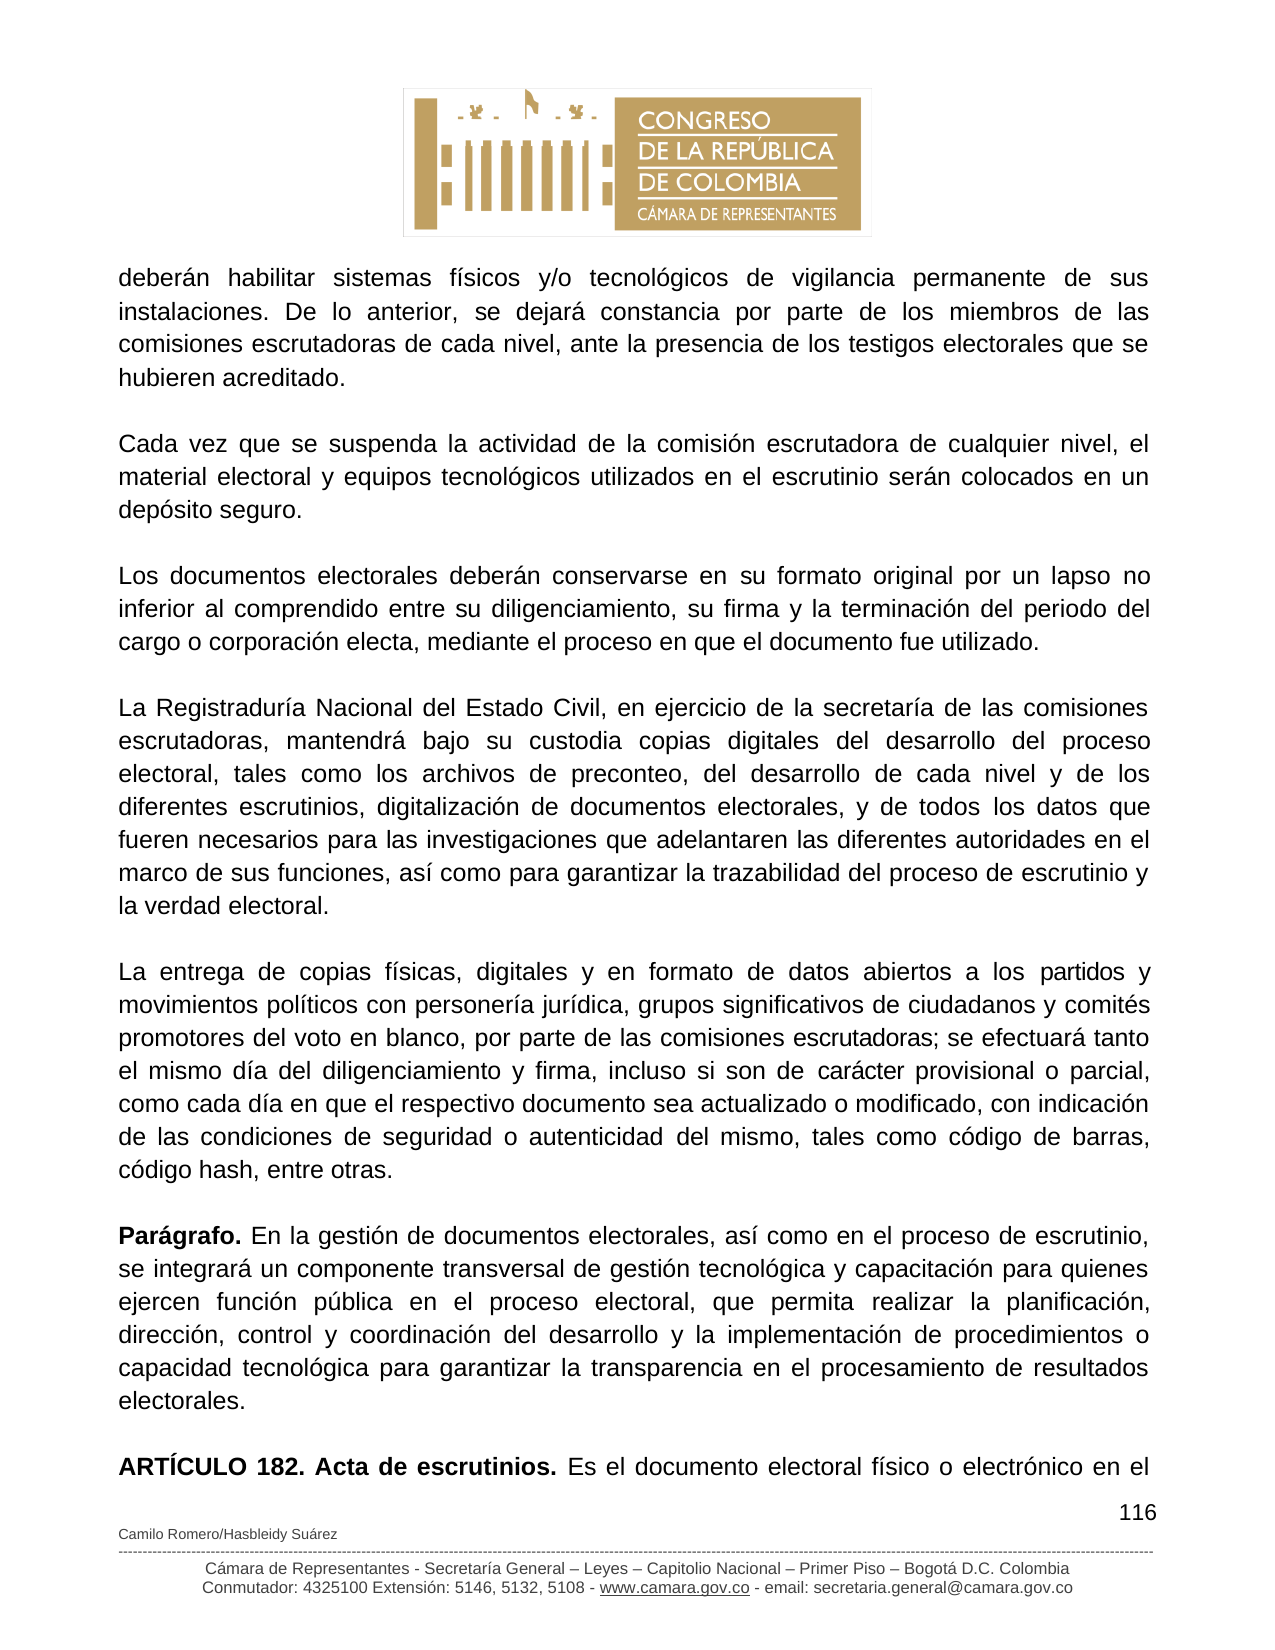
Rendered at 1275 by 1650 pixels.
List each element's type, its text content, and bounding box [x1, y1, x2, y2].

text Cada vez que se suspenda la actividad de la comisión escrutadora de cualquier nivel, el material electoral y equipos tecnológicos utilizados en el escrutinio serán colocados en un depósito seguro. [118, 428, 1151, 523]
text La entrega de copias físicas, digitales y en formato de datos abiertos a los partidos y movimientos políticos con personería jurídica, grupos significativos de ciudadanos y comités promotores del voto en blanco, por parte de las comisiones escrutadoras; se efectuará tanto el mismo día del diligenciamiento y firma, incluso si son de carácter provisional o parcial, como cada día en que el respectivo documento sea actualizado o modificado, con indicación de las condiciones de seguridad o autenticidad del mismo, tales como código de barras, código hash, entre otras. [118, 957, 1151, 1184]
picture [403, 88, 872, 237]
text Parágrafo. En la gestión de documentos electorales, así como en el proceso de escrutinio, se integrará un componente transversal de gestión tecnológica y capacitación para quienes ejercen función pública en el proceso electoral, que permita realizar la planificación, dirección, control y coordinación del desarrollo y la implementación de procedimientos o capacidad tecnológica para garantizar la transparencia en el procesamiento de resultados electorales. [118, 1221, 1151, 1415]
text Los documentos electorales deberán conservarse en su formato original por un lapso no inferior al comprendido entre su diligenciamiento, su firma y la terminación del periodo del cargo o corporación electa, mediante el proceso en que el documento fue utilizado. [118, 561, 1151, 655]
text La Registraduría Nacional del Estado Civil, en ejercicio de la secretaría de las comisiones escrutadoras, mantendrá bajo su custodia copias digitales del desarrollo del proceso electoral, tales como los archivos de preconteo, del desarrollo de cada nivel y de los diferentes escrutinios, digitalización de documentos electorales, y de todos los datos que fueren necesarios para las investigaciones que adelantaren las diferentes autoridades en el marco de sus funciones, así como para garantizar la trazabilidad del proceso de escrutinio y la verdad electoral. [118, 693, 1151, 919]
